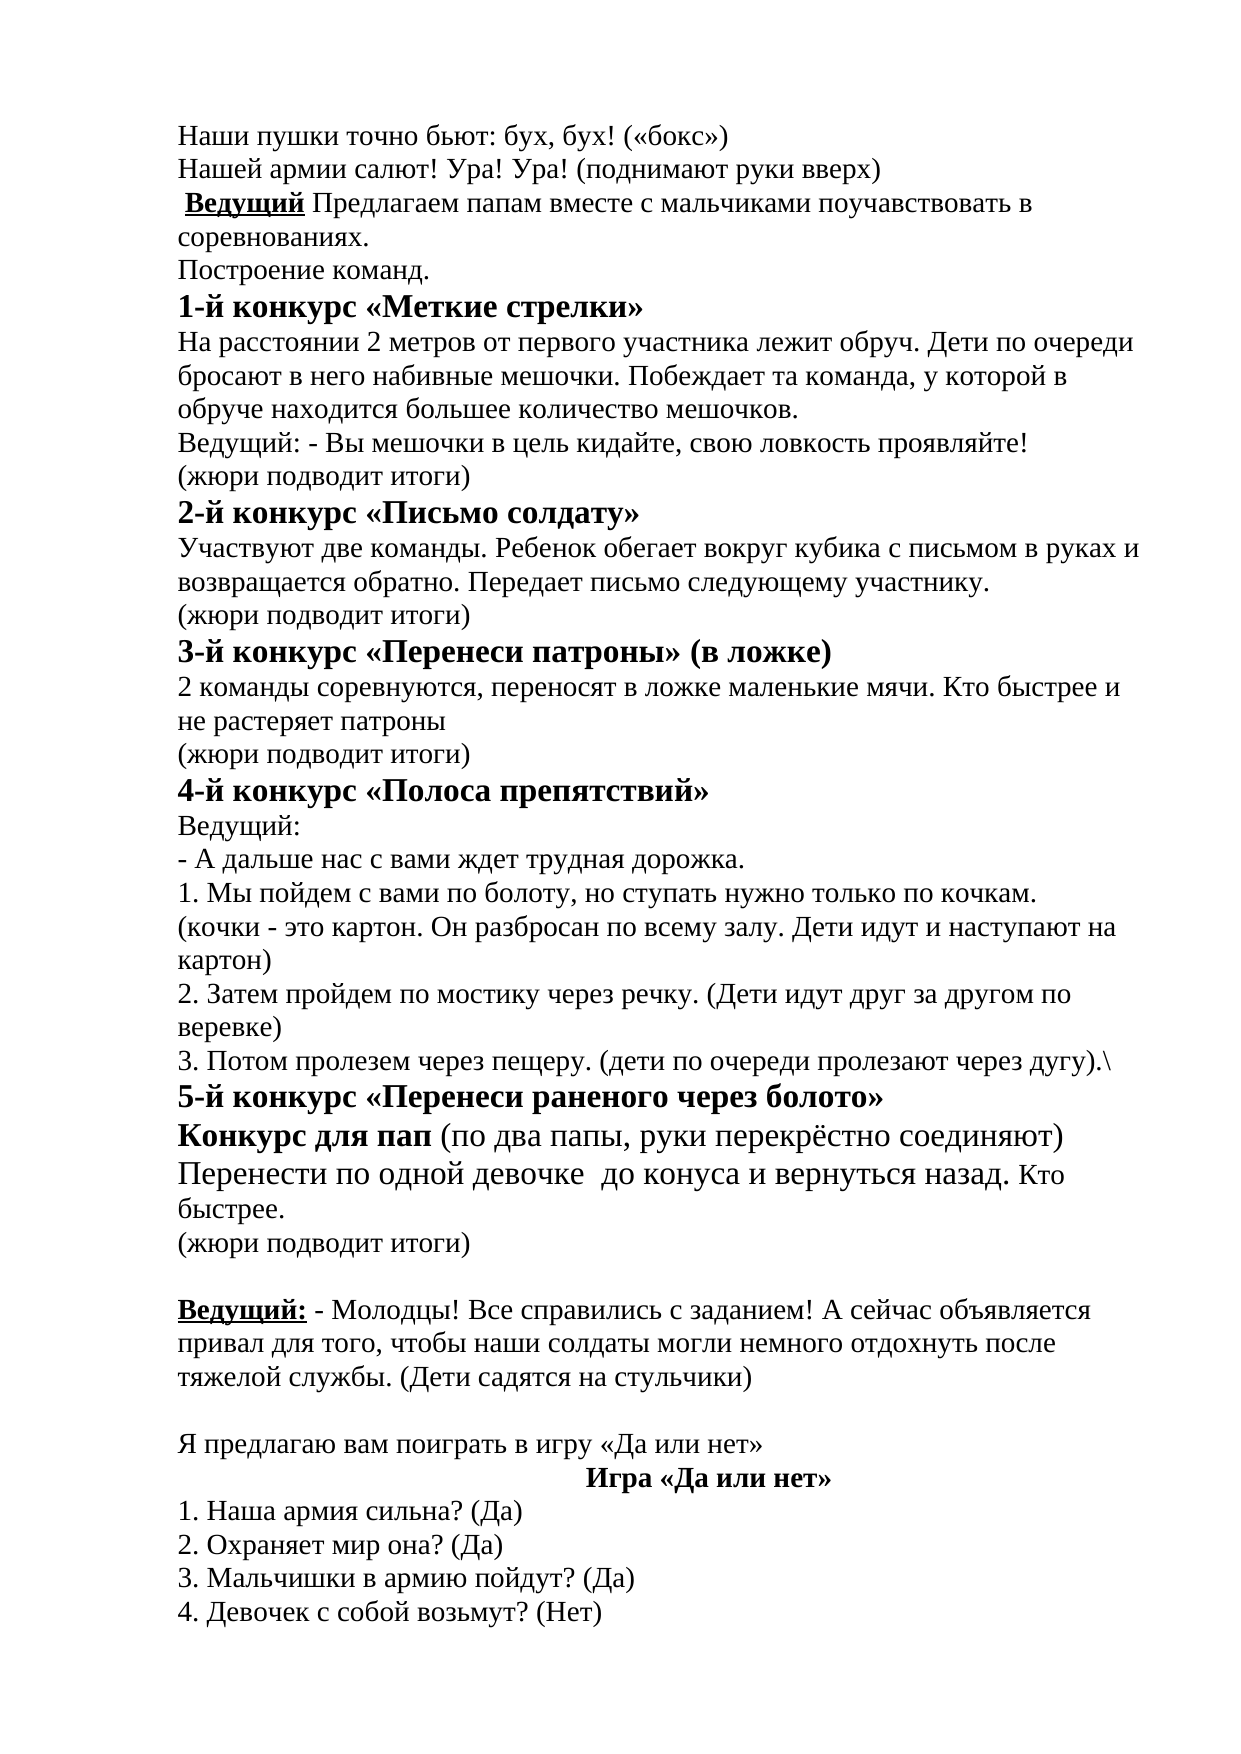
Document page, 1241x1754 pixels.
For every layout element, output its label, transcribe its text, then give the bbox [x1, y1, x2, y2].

text Игра «Да или нет» [177, 1460, 1152, 1493]
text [177, 118, 1152, 185]
text (жюри подводит итоги) Ведущий: - Молодцы! Все справились с заданием! А сейчас объявляется привал для того, чтобы наши солдаты могли немного отдохнуть после тяжелой службы. (Дети садятся на стульчики) [177, 1225, 1152, 1393]
text Построение команд. 1-й конкурс «Меткие стрелки» На расстоянии 2 метров от первого участника лежит обруч. Дети по очереди бросают в него набивные мешочки. Побеждает та команда, у которой в обруче находится большее количество мешочков. Ведущий: - Вы мешочки в цель кидайте, свою ловкость проявляйте! (жюри подводит итоги) 2-й конкурс «Письмо солдату» Участвуют две команды. Ребенок обегает вокруг кубика с письмом в руках и возвращается обратно. Передает письмо следующему участнику. (жюри подводит итоги) 3-й конкурс «Перенеси патроны» (в ложке) 2 команды соревнуются, переносят в ложке маленькие мячи. Кто быстрее и не растеряет патроны (жюри подводит итоги) 4-й конкурс «Полоса препятствий» Ведущий: - А дальше нас с вами ждет трудная дорожка. 1. Мы пойдем с вами по болоту, но ступать нужно только по кочкам. (кочки - это картон. Он разбросан по всему залу. Дети идут и наступают на картон) 2. Затем пройдем по мостику через речку. (Дети идут друг за другом по веревке) 3. Потом пролезем через пещеру. (дети по очереди пролезают через дугу).\ [177, 252, 1152, 1076]
text 5-й конкурс «Перенеси раненого через болото» [177, 1076, 1152, 1115]
text Ведущий Предлагаем папам вместе с мальчиками поучавствовать в соревнованиях. [177, 185, 1152, 252]
text Я предлагаю вам поиграть в игру «Да или нет» [177, 1426, 1152, 1460]
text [177, 1493, 1152, 1627]
text Конкурс для пап (по два папы, руки перекрёстно соединяют) [177, 1115, 1152, 1153]
text Перенести по одной девочке до конуса и вернуться назад. Кто быстрее. [177, 1153, 1152, 1225]
